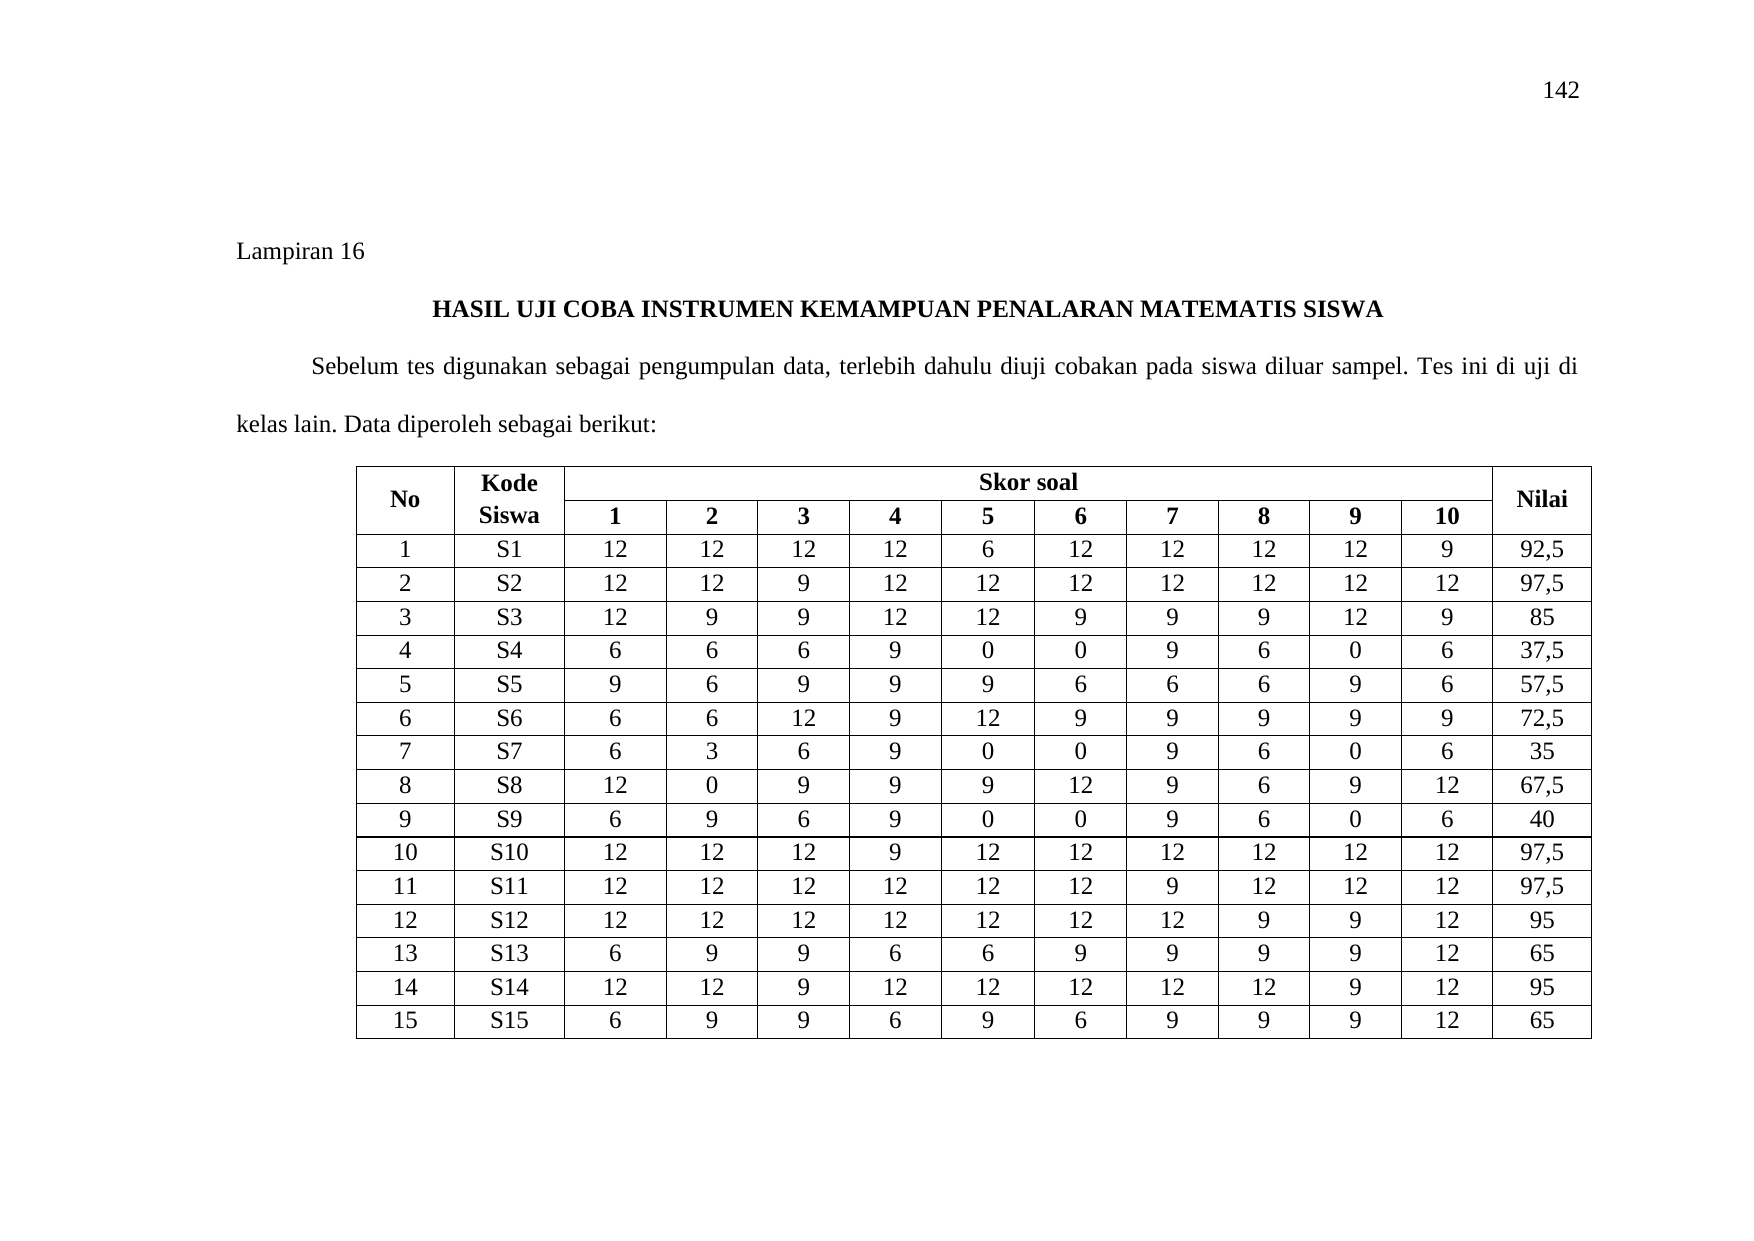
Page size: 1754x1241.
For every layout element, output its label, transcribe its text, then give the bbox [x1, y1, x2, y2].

table_cell 72,5 [1493, 703, 1591, 735]
table_cell 9 [667, 1006, 757, 1038]
table_cell 12 [942, 972, 1034, 1004]
table_cell 12 [1127, 568, 1218, 601]
table_cell 12 [1219, 535, 1309, 567]
table_cell 9 [1127, 938, 1218, 971]
table_cell 9 [1310, 938, 1401, 971]
table_cell 57,5 [1493, 669, 1591, 702]
table_cell 95 [1493, 905, 1591, 937]
table_cell 0 [942, 636, 1034, 668]
table_cell 9 [942, 669, 1034, 702]
table_cell 12 [1402, 770, 1492, 803]
table_cell 9 [1035, 938, 1126, 971]
table_cell 12 [667, 535, 757, 567]
table_cell 12 [1402, 938, 1492, 971]
table_cell 12 [1127, 972, 1218, 1004]
table_cell 6 [1219, 669, 1309, 702]
table_cell 9 [1219, 1006, 1309, 1038]
table_cell 8 [357, 770, 454, 803]
table_cell 6 [942, 535, 1034, 567]
table_cell 12 [1035, 770, 1126, 803]
table_cell 6 [850, 938, 941, 971]
table_cell 12 [850, 602, 941, 634]
table_cell 11 [357, 871, 454, 904]
table_header Skor soal [565, 467, 1492, 500]
table_header No [357, 467, 454, 533]
table_cell 12 [565, 838, 666, 870]
table_cell S15 [455, 1006, 564, 1038]
table_cell 6 [667, 669, 757, 702]
table_cell 6 [667, 636, 757, 668]
table_cell 12 [1402, 1006, 1492, 1038]
table_cell 9 [1127, 736, 1218, 769]
table_cell 12 [1035, 568, 1126, 601]
table_cell 12 [850, 535, 941, 567]
table_cell S1 [455, 535, 564, 567]
table_cell 12 [850, 568, 941, 601]
table_cell 9 [1310, 703, 1401, 735]
table_header Kode Siswa [455, 467, 564, 533]
table_cell 12 [1402, 568, 1492, 601]
table_cell 9 [1219, 602, 1309, 634]
table_cell 12 [1310, 535, 1401, 567]
table_cell 6 [1219, 736, 1309, 769]
table_cell 12 [1035, 905, 1126, 937]
table_cell 9 [357, 804, 454, 836]
table_cell S14 [455, 972, 564, 1004]
table_cell 9 [758, 1006, 849, 1038]
table_cell 6 [1402, 804, 1492, 836]
table_cell 6 [850, 1006, 941, 1038]
table_cell 97,5 [1493, 568, 1591, 601]
table_cell 12 [667, 871, 757, 904]
table_cell 9 [1127, 770, 1218, 803]
table_cell 0 [942, 736, 1034, 769]
table_cell 6 [1219, 804, 1309, 836]
table_cell 12 [942, 871, 1034, 904]
table_cell 92,5 [1493, 535, 1591, 567]
table_cell 9 [1310, 770, 1401, 803]
table_cell 12 [565, 871, 666, 904]
table_cell 12 [1219, 871, 1309, 904]
table_cell 3 [667, 736, 757, 769]
text Lampiran 16 [236, 236, 1580, 265]
table_cell 0 [1035, 636, 1126, 668]
table_cell 12 [758, 838, 849, 870]
table_cell 9 [758, 568, 849, 601]
table_cell 6 [565, 804, 666, 836]
table_cell 9 [1402, 535, 1492, 567]
table_cell 65 [1493, 1006, 1591, 1038]
table_cell 6 [565, 736, 666, 769]
table_cell 6 [565, 938, 666, 971]
table_cell 9 [850, 770, 941, 803]
table_cell 15 [357, 1006, 454, 1038]
table_cell 13 [357, 938, 454, 971]
table_cell 12 [1127, 535, 1218, 567]
table_cell 35 [1493, 736, 1591, 769]
table_cell 12 [942, 602, 1034, 634]
table_cell 12 [1310, 871, 1401, 904]
table_cell 12 [1219, 838, 1309, 870]
table_cell 12 [667, 972, 757, 1004]
table_cell 9 [850, 736, 941, 769]
table_cell 12 [1127, 905, 1218, 937]
table_cell 12 [758, 703, 849, 735]
table_cell 9 [942, 1006, 1034, 1038]
table_cell 6 [942, 938, 1034, 971]
table_cell 9 [1310, 905, 1401, 937]
table_cell 12 [667, 568, 757, 601]
table_cell 95 [1493, 972, 1591, 1004]
table_cell 37,5 [1493, 636, 1591, 668]
table_cell 9 [758, 602, 849, 634]
table_cell 6 [1402, 669, 1492, 702]
table_cell 6 [667, 703, 757, 735]
table_cell 6 [758, 636, 849, 668]
table_cell 7 [357, 736, 454, 769]
table_cell 10 [1402, 501, 1492, 533]
table_cell 12 [758, 871, 849, 904]
table_cell 9 [942, 770, 1034, 803]
table_cell 6 [1219, 636, 1309, 668]
table_cell 9 [565, 669, 666, 702]
table_cell 0 [1035, 804, 1126, 836]
table_cell 12 [1402, 905, 1492, 937]
table_cell 12 [1310, 602, 1401, 634]
table_cell 6 [565, 636, 666, 668]
table_cell 9 [758, 938, 849, 971]
text Sebelum tes digunakan sebagai pengumpulan data, terlebih dahulu diuji cobakan pada siswa diluar sampel. Tes ini di uji di kelas lain. Data diperoleh sebagai berikut: [236, 351, 1580, 437]
table_cell 6 [758, 736, 849, 769]
table_cell 9 [1127, 871, 1218, 904]
table_cell 12 [667, 905, 757, 937]
table_cell 3 [758, 501, 849, 533]
table_cell 12 [1402, 838, 1492, 870]
table_cell 12 [565, 568, 666, 601]
table_cell 9 [850, 703, 941, 735]
table_cell 9 [1402, 703, 1492, 735]
table_cell 0 [1310, 636, 1401, 668]
table_cell 12 [942, 568, 1034, 601]
table_cell 9 [758, 972, 849, 1004]
table_cell 12 [1035, 871, 1126, 904]
table_cell S13 [455, 938, 564, 971]
table_cell 12 [357, 905, 454, 937]
table_cell 12 [1402, 871, 1492, 904]
table_cell 12 [942, 905, 1034, 937]
table_cell 9 [758, 669, 849, 702]
table_cell 9 [1219, 938, 1309, 971]
table_cell 12 [850, 972, 941, 1004]
table_cell 9 [1310, 669, 1401, 702]
table_cell S2 [455, 568, 564, 601]
table_cell 7 [1127, 501, 1218, 533]
table_cell 12 [942, 838, 1034, 870]
table_cell 9 [850, 804, 941, 836]
table_cell 12 [565, 972, 666, 1004]
table_cell 12 [565, 770, 666, 803]
table_cell 5 [942, 501, 1034, 533]
table_cell 0 [667, 770, 757, 803]
table_cell S10 [455, 838, 564, 870]
table_cell 12 [565, 602, 666, 634]
table_cell 9 [758, 770, 849, 803]
table_cell 9 [850, 669, 941, 702]
table_cell 2 [357, 568, 454, 601]
table_cell 12 [1310, 568, 1401, 601]
table_cell 40 [1493, 804, 1591, 836]
table_cell 6 [565, 1006, 666, 1038]
table_cell 9 [667, 804, 757, 836]
table_cell 6 [758, 804, 849, 836]
text HASIL UJI COBA INSTRUMEN KEMAMPUAN PENALARAN MATEMATIS SISWA [236, 294, 1580, 322]
table_cell 9 [1035, 703, 1126, 735]
table_cell S5 [455, 669, 564, 702]
table_cell 12 [942, 703, 1034, 735]
table_cell 8 [1219, 501, 1309, 533]
table_cell 9 [1402, 602, 1492, 634]
table_cell 1 [357, 535, 454, 567]
table_cell 5 [357, 669, 454, 702]
table_cell 12 [1402, 972, 1492, 1004]
table_cell 0 [942, 804, 1034, 836]
table_cell 65 [1493, 938, 1591, 971]
table_cell 6 [1035, 1006, 1126, 1038]
table_cell 12 [1035, 838, 1126, 870]
table_cell 6 [565, 703, 666, 735]
table_cell 12 [565, 905, 666, 937]
table_header Nilai [1493, 467, 1591, 533]
table_cell 3 [357, 602, 454, 634]
table_cell 9 [1127, 636, 1218, 668]
table_cell 9 [1127, 1006, 1218, 1038]
table_cell 12 [1035, 972, 1126, 1004]
table_cell 1 [565, 501, 666, 533]
table_cell 0 [1310, 804, 1401, 836]
table_cell 12 [758, 535, 849, 567]
table_cell 12 [565, 535, 666, 567]
table_cell 6 [1402, 736, 1492, 769]
table_cell 97,5 [1493, 871, 1591, 904]
table_cell S12 [455, 905, 564, 937]
table_cell 9 [1127, 602, 1218, 634]
table_cell 2 [667, 501, 757, 533]
table_cell S4 [455, 636, 564, 668]
table_cell S8 [455, 770, 564, 803]
table_cell 6 [1035, 669, 1126, 702]
table_cell 6 [1035, 501, 1126, 533]
table_cell 9 [1219, 703, 1309, 735]
table_cell 12 [667, 838, 757, 870]
table_cell 6 [1219, 770, 1309, 803]
table_cell S7 [455, 736, 564, 769]
table_cell 12 [1219, 972, 1309, 1004]
table_cell 12 [758, 905, 849, 937]
table_cell 9 [1310, 972, 1401, 1004]
table_cell 14 [357, 972, 454, 1004]
table_cell 9 [1310, 501, 1401, 533]
table_cell 0 [1310, 736, 1401, 769]
table_cell 12 [850, 905, 941, 937]
table_cell S3 [455, 602, 564, 634]
table_cell 12 [1035, 535, 1126, 567]
table_cell S6 [455, 703, 564, 735]
table_cell 9 [1219, 905, 1309, 937]
table_cell 0 [1035, 736, 1126, 769]
table_cell 97,5 [1493, 838, 1591, 870]
table_cell 6 [357, 703, 454, 735]
table_cell 9 [1127, 703, 1218, 735]
table_cell 12 [1310, 838, 1401, 870]
table_cell 9 [850, 636, 941, 668]
table_cell 9 [1035, 602, 1126, 634]
table_cell 12 [850, 871, 941, 904]
table_cell S9 [455, 804, 564, 836]
table_cell S11 [455, 871, 564, 904]
table_cell 9 [850, 838, 941, 870]
table_cell 4 [850, 501, 941, 533]
table_cell 9 [667, 602, 757, 634]
table_cell 12 [1219, 568, 1309, 601]
table_cell 6 [1127, 669, 1218, 702]
table_cell 9 [667, 938, 757, 971]
table_cell 10 [357, 838, 454, 870]
table_cell 85 [1493, 602, 1591, 634]
table_cell 9 [1310, 1006, 1401, 1038]
table_cell 12 [1127, 838, 1218, 870]
table_cell 9 [1127, 804, 1218, 836]
table_cell 67,5 [1493, 770, 1591, 803]
table_cell 4 [357, 636, 454, 668]
table_cell 6 [1402, 636, 1492, 668]
